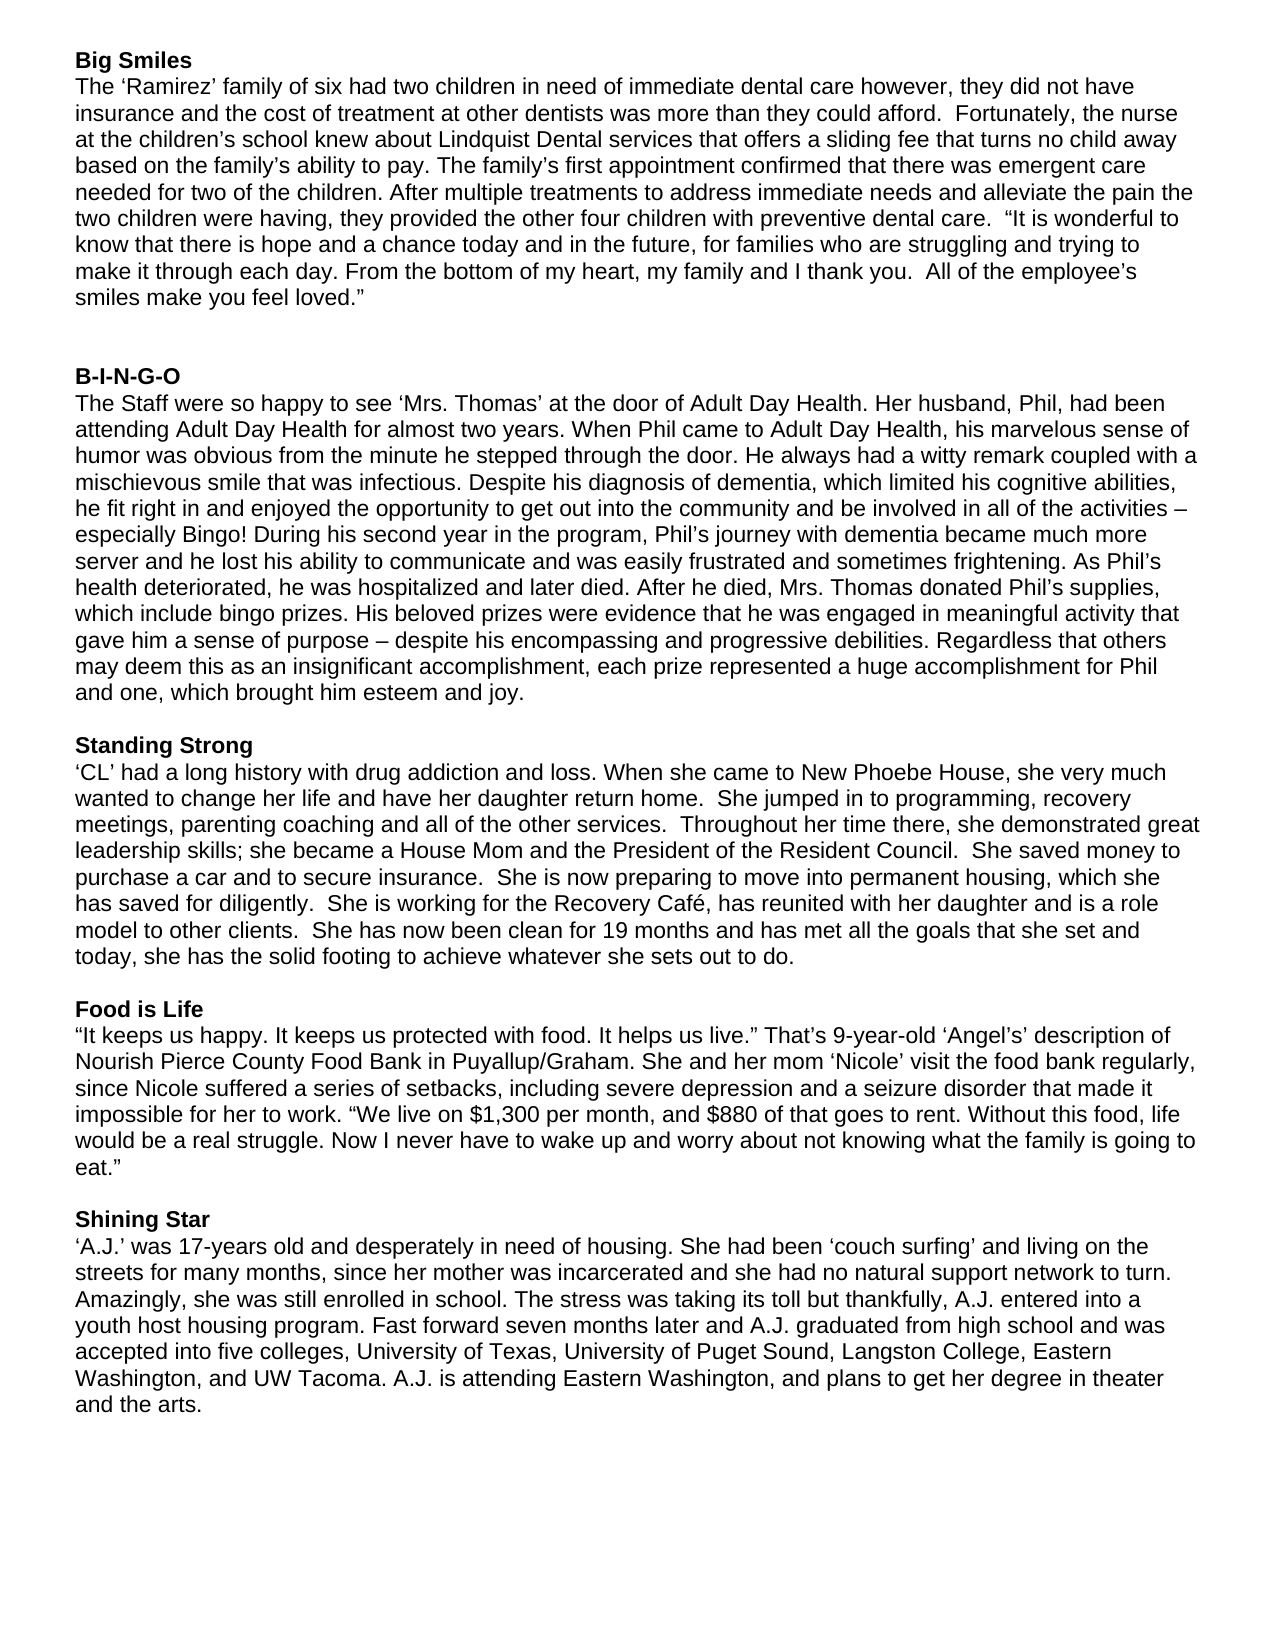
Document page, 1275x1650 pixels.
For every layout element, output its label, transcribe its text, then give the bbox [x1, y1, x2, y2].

text The ‘Ramirez’ family of six had two children in need of immediate dental care however, they did not have insurance and the cost of treatment at other dentists was more than they could afford. Fortunately, the nurse at the children’s school knew about Lindquist Dental services that offers a sliding fee that turns no child away based on the family’s ability to pay. The family’s first appointment confirmed that there was emergent care needed for two of the children. After multiple treatments to address immediate needs and alleviate the pain the two children were having, they provided the other four children with preventive dental care. “It is wonderful to know that there is hope and a chance today and in the future, for families who are struggling and trying to make it through each day. From the bottom of my heart, my family and I thank you. All of the employee’s smiles make you feel loved.” [75, 73, 1200, 310]
text “It keeps us happy. It keeps us protected with food. It helps us live.” That’s 9-year-old ‘Angel’s’ description of Nourish Pierce County Food Bank in Puyallup/Graham. She and her mom ‘Nicole’ visit the food bank regularly, since Nicole suffered a series of setbacks, including severe depression and a seizure disorder that made it impossible for her to work. “We live on $1,300 per month, and $880 of that goes to rent. Without this food, life would be a real struggle. Now I never have to wake up and worry about not knowing what the family is going to eat.” [75, 1022, 1200, 1180]
text ‘A.J.’ was 17-years old and desperately in need of housing. She had been ‘couch surfing’ and living on the streets for many months, since her mother was incarcerated and she had no natural support network to turn. Amazingly, she was still enrolled in school. The stress was taking its toll but thankfully, A.J. entered into a youth host housing program. Fast forward seven months later and A.J. graduated from high school and was accepted into five colleges, University of Texas, University of Puget Sound, Langston College, Eastern Washington, and UW Tacoma. A.J. is attending Eastern Washington, and plans to get her degree in theater and the arts. [75, 1233, 1200, 1417]
text ‘CL’ had a long history with drug addiction and loss. When she came to New Phoebe House, she very much wanted to change her life and have her daughter return home. She jumped in to programming, recovery meetings, parenting coaching and all of the other services. Throughout her time there, she demonstrated great leadership skills; she became a House Mom and the President of the Resident Council. She saved money to purchase a car and to secure insurance. She is now preparing to move into permanent housing, which she has saved for diligently. She is working for the Recovery Café, has reunited with her daughter and is a role model to other clients. She has now been clean for 19 months and has met all the goals that she set and today, she has the solid footing to achieve whatever she sets out to do. [75, 758, 1200, 969]
text Big Smiles [75, 47, 1200, 73]
text Standing Strong [75, 732, 1200, 758]
text Food is Life [75, 996, 1200, 1022]
text B-I-N-G-O [75, 363, 1200, 389]
text The Staff were so happy to see ‘Mrs. Thomas’ at the door of Adult Day Health. Her husband, Phil, had been attending Adult Day Health for almost two years. When Phil came to Adult Day Health, his marvelous sense of humor was obvious from the minute he stepped through the door. He always had a witty remark coupled with a mischievous smile that was infectious. Despite his diagnosis of dementia, which limited his cognitive abilities, he fit right in and enjoyed the opportunity to get out into the community and be involved in all of the activities – especially Bingo! During his second year in the program, Phil’s journey with dementia became much more server and he lost his ability to communicate and was easily frustrated and sometimes frightening. As Phil’s health deteriorated, he was hospitalized and later died. After he died, Mrs. Thomas donated Phil’s supplies, which include bingo prizes. His beloved prizes were evidence that he was engaged in meaningful activity that gave him a sense of purpose – despite his encompassing and progressive debilities. Regardless that others may deem this as an insignificant accomplishment, each prize represented a huge accomplishment for Phil and one, which brought him esteem and joy. [75, 389, 1200, 706]
text Shining Star [75, 1206, 1200, 1233]
